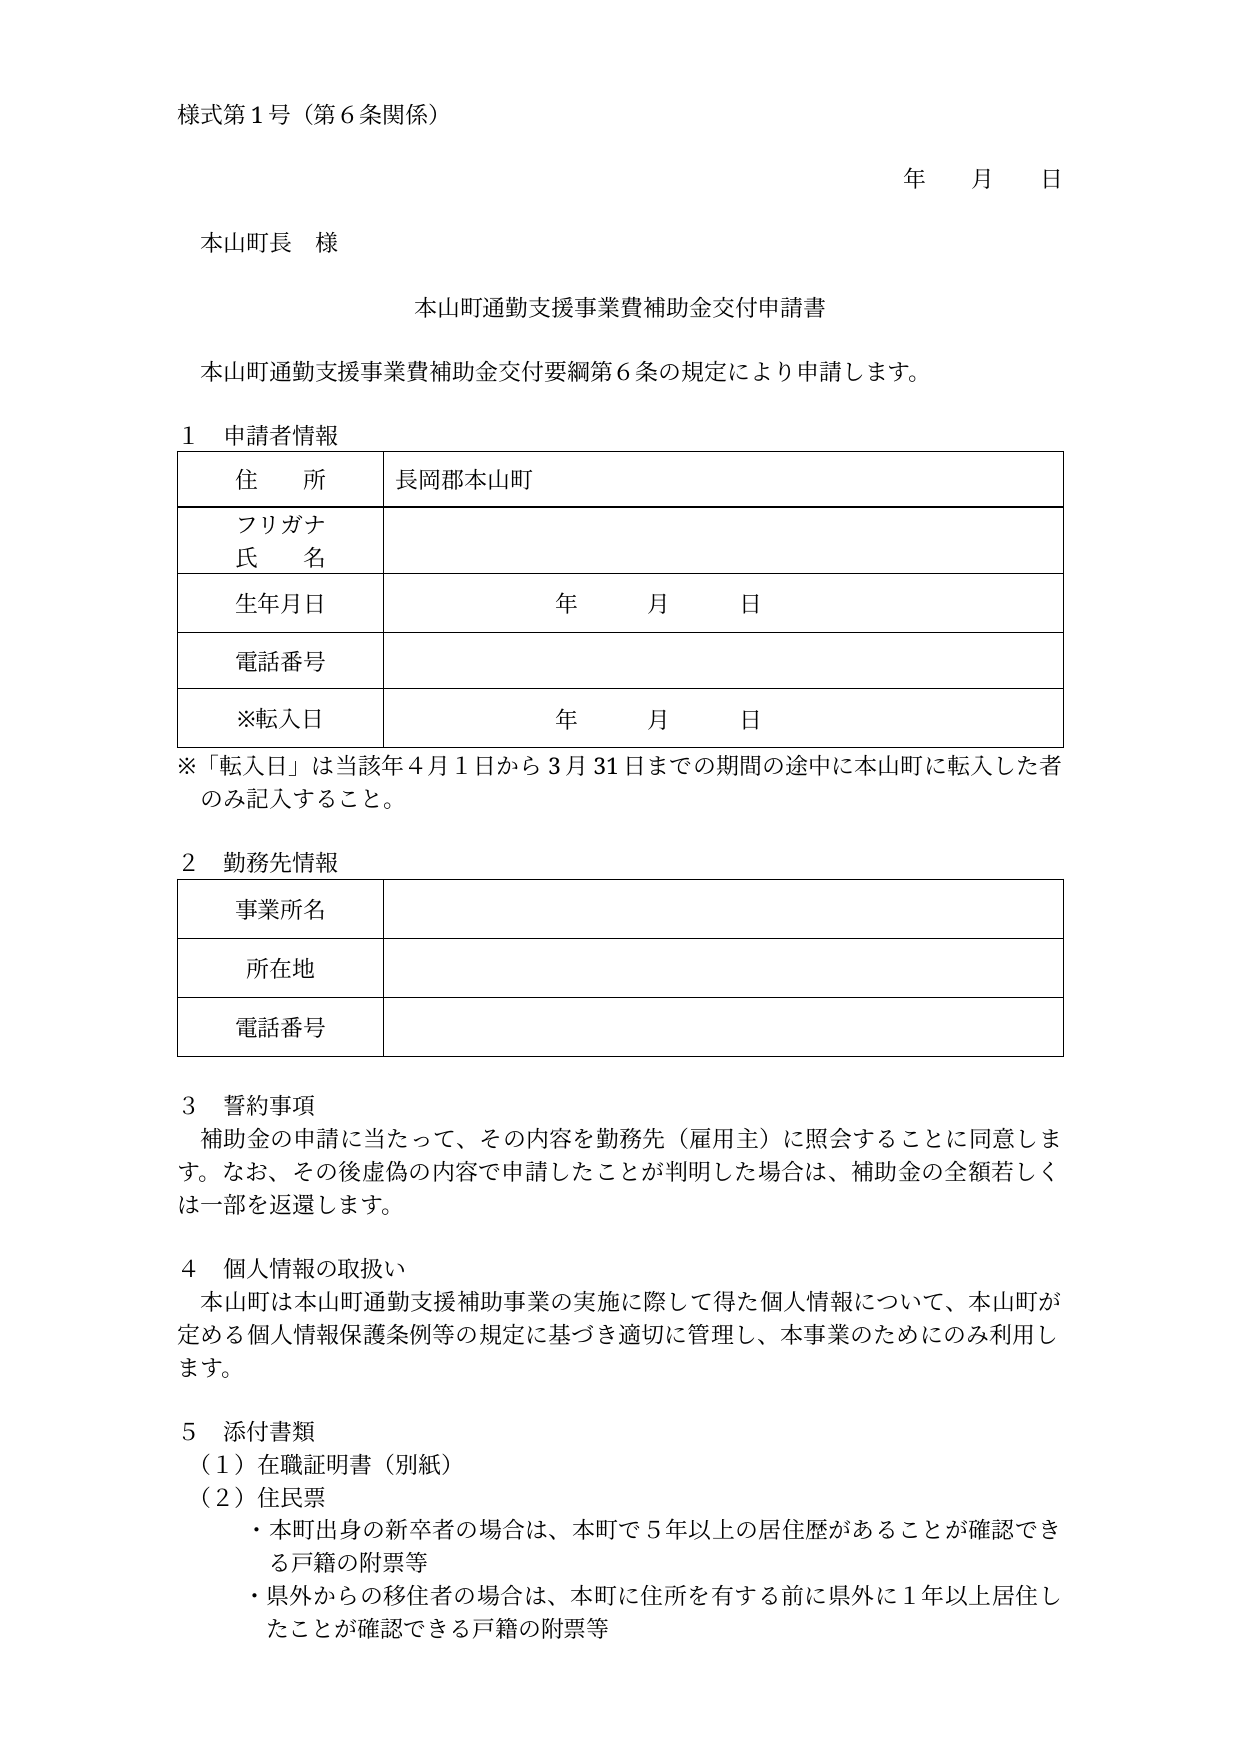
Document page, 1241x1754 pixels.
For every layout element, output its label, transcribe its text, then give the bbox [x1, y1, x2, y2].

text 本山町長 様 [177, 225, 1063, 258]
table_header 住 所 [178, 452, 383, 506]
text 年 月 日 [177, 161, 1063, 194]
list （２）住民票 [177, 1479, 1063, 1512]
text ・県外からの移住者の場合は、本町に住所を有する前に県外に１年以上居住したことが確認できる戸籍の附票等 [243, 1578, 1063, 1644]
table_cell 年 月 日 [384, 689, 1063, 747]
table_cell 電話番号 [178, 998, 383, 1056]
text ２ 勤務先情報 [177, 846, 1063, 878]
text 補助金の申請に当たって、その内容を勤務先（雇用主）に照会することに同意します。なお、その後虚偽の内容で申請したことが判明した場合は、補助金の全額若しくは一部を返還します。 [177, 1121, 1063, 1219]
text ４ 個人情報の取扱い [177, 1251, 1063, 1284]
table_cell 生年月日 [178, 574, 383, 632]
table_cell [384, 633, 1063, 688]
table_cell フリガナ 氏 名 [178, 508, 383, 573]
table_cell 電話番号 [178, 633, 383, 688]
table_header 長岡郡本山町 [384, 452, 1063, 506]
table_cell [384, 508, 1063, 573]
table_cell 所在地 [178, 939, 383, 997]
text ・本町出身の新卒者の場合は、本町で５年以上の居住歴があることが確認できる戸籍の附票等 [199, 1512, 1063, 1578]
table_cell ※転入日 [178, 689, 383, 747]
table_header 事業所名 [178, 880, 383, 937]
text 本山町は本山町通勤支援補助事業の実施に際して得た個人情報について、本山町が定める個人情報保護条例等の規定に基づき適切に管理し、本事業のためにのみ利用します。 [177, 1284, 1063, 1382]
text 本山町通勤支援事業費補助金交付申請書 [177, 289, 1063, 322]
text 様式第1号（第６条関係） [177, 97, 1063, 130]
text （１）在職証明書（別紙） [177, 1447, 1063, 1479]
table_cell [384, 939, 1063, 997]
text 本山町通勤支援事業費補助金交付要綱第６条の規定により申請します。 [177, 354, 1063, 387]
text １ 申請者情報 [177, 418, 1063, 451]
text ※「転入日」は当該年４月１日から3月31日までの期間の途中に本山町に転入した者のみ記入すること。 [177, 748, 1063, 814]
table_cell [384, 998, 1063, 1056]
table_header [384, 880, 1063, 937]
text ３ 誓約事項 [177, 1088, 1063, 1121]
text ５ 添付書類 [177, 1414, 1063, 1447]
table_cell 年 月 日 [384, 574, 1063, 632]
